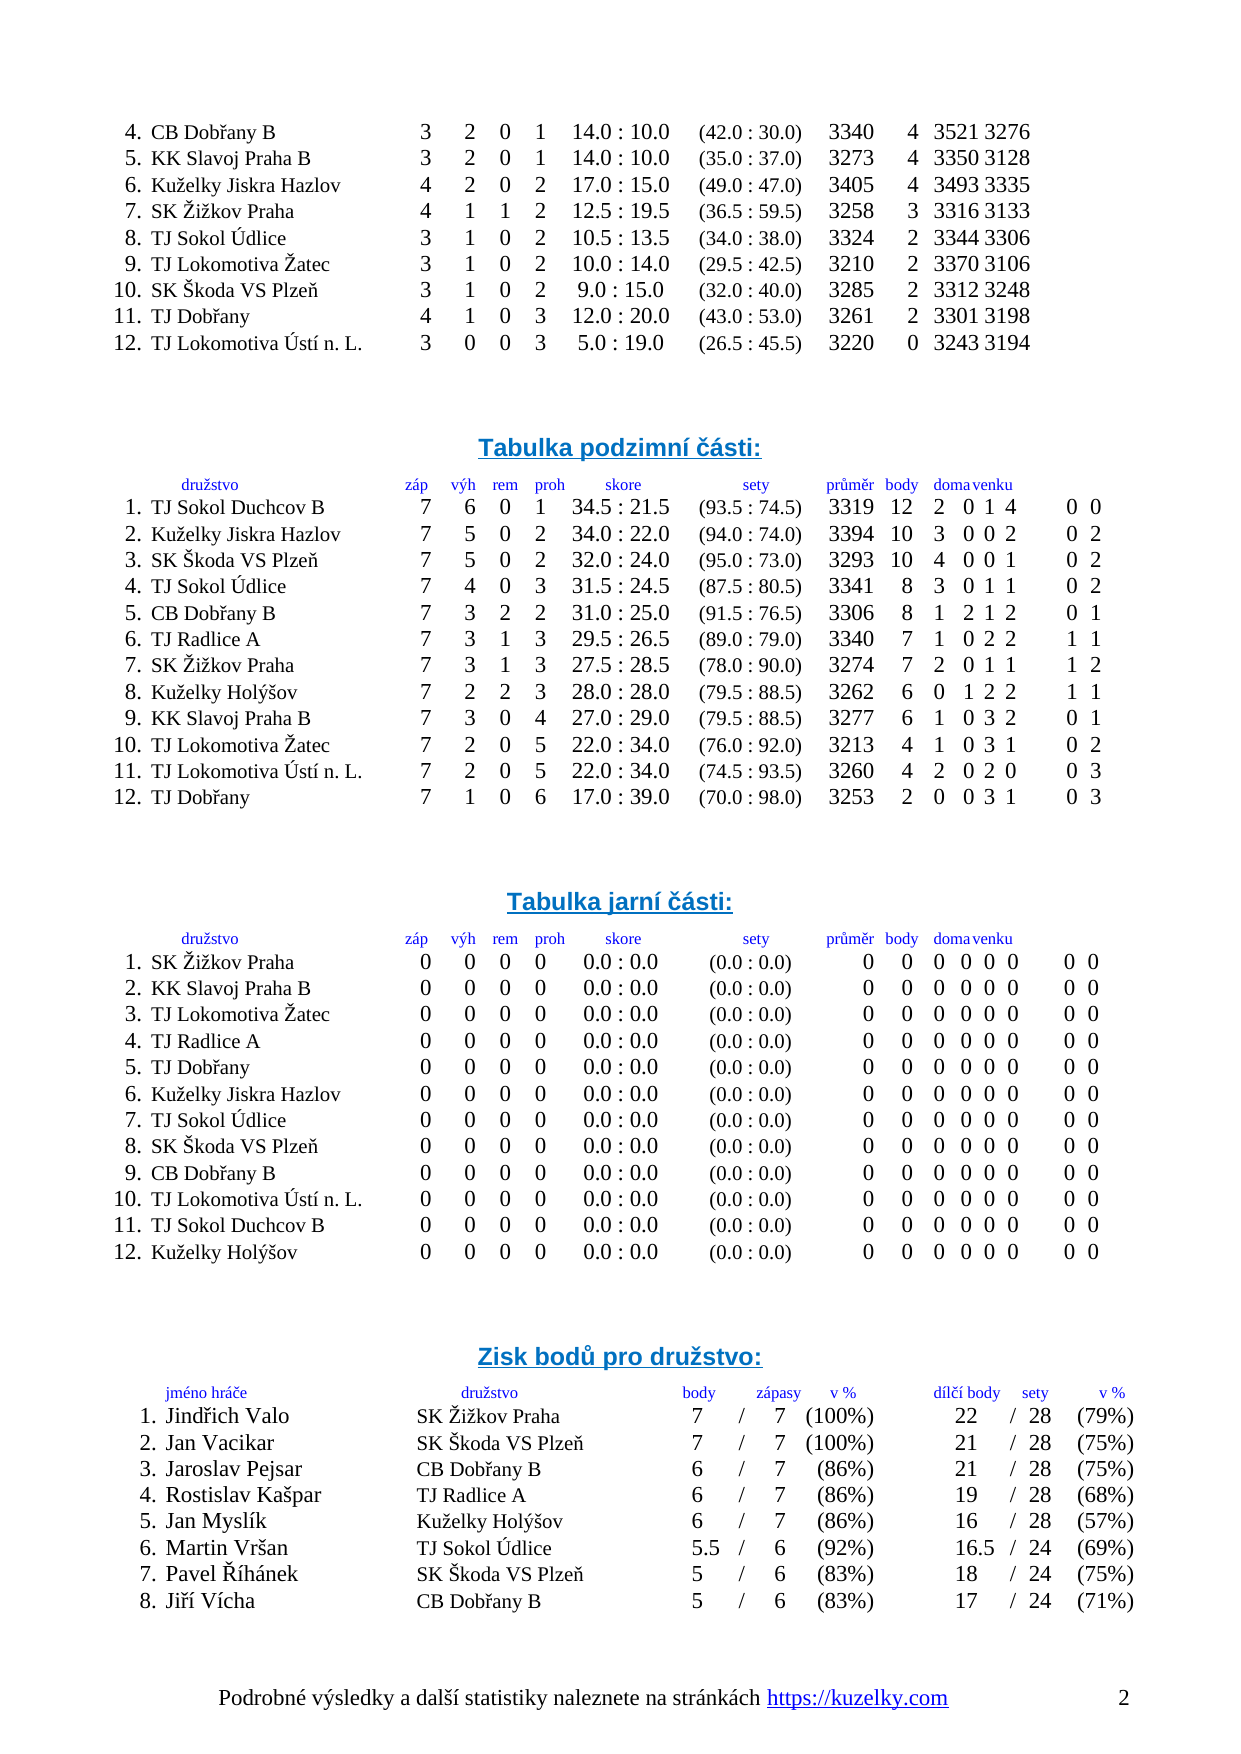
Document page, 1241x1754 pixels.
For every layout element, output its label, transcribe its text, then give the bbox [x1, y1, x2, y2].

text 2. Jan Vacikar SK Škoda VS Plzeň 7 / 7 (100%) 21 / 28 (75%) [106, 1428, 1134, 1455]
text 7. TJ Sokol Údlice 0 0 0 0 0.0 : 0.0 (0.0 : 0.0) 0 0 0 0 0 0 0 0 [106, 1106, 1134, 1132]
text 8. Kuželky Holýšov 7 2 2 3 28.0 : 28.0 (79.5 : 88.5) 3262 6 0 1 2 2 1 1 [106, 678, 1134, 704]
text 9. KK Slavoj Praha B 7 3 0 4 27.0 : 29.0 (79.5 : 88.5) 3277 6 1 0 3 2 0 1 [106, 704, 1134, 731]
text Zisk bodů pro družstvo: [94, 1342, 1145, 1371]
text 12. Kuželky Holýšov 0 0 0 0 0.0 : 0.0 (0.0 : 0.0) 0 0 0 0 0 0 0 0 [106, 1238, 1134, 1264]
text 4. Rostislav Kašpar TJ Radlice A 6 / 7 (86%) 19 / 28 (68%) [106, 1481, 1134, 1508]
text 5. TJ Dobřany 0 0 0 0 0.0 : 0.0 (0.0 : 0.0) 0 0 0 0 0 0 0 0 [106, 1053, 1134, 1079]
text 3. Jaroslav Pejsar CB Dobřany B 6 / 7 (86%) 21 / 28 (75%) [106, 1455, 1134, 1481]
text 2. KK Slavoj Praha B 0 0 0 0 0.0 : 0.0 (0.0 : 0.0) 0 0 0 0 0 0 0 0 [106, 974, 1134, 1001]
text 8. TJ Sokol Údlice 3 1 0 2 10.5 : 13.5 (34.0 : 38.0) 3324 2 3344 3306 [106, 223, 1134, 250]
text 10. TJ Lokomotiva Ústí n. L. 0 0 0 0 0.0 : 0.0 (0.0 : 0.0) 0 0 0 0 0 0 0 0 [106, 1185, 1134, 1211]
text 8. SK Škoda VS Plzeň 0 0 0 0 0.0 : 0.0 (0.0 : 0.0) 0 0 0 0 0 0 0 0 [106, 1132, 1134, 1159]
text 7. SK Žižkov Praha 4 1 1 2 12.5 : 19.5 (36.5 : 59.5) 3258 3 3316 3133 [106, 197, 1134, 223]
text 1. Jindřich Valo SK Žižkov Praha 7 / 7 (100%) 22 / 28 (79%) [106, 1402, 1134, 1428]
text 7. Pavel Říhánek SK Škoda VS Plzeň 5 / 6 (83%) 18 / 24 (75%) [106, 1560, 1134, 1587]
text 5. KK Slavoj Praha B 3 2 0 1 14.0 : 10.0 (35.0 : 37.0) 3273 4 3350 3128 [106, 144, 1134, 171]
text 12. TJ Lokomotiva Ústí n. L. 3 0 0 3 5.0 : 19.0 (26.5 : 45.5) 3220 0 3243 3194 [106, 329, 1134, 355]
text 3. SK Škoda VS Plzeň 7 5 0 2 32.0 : 24.0 (95.0 : 73.0) 3293 10 4 0 0 1 0 2 [106, 546, 1134, 572]
text 4. TJ Radlice A 0 0 0 0 0.0 : 0.0 (0.0 : 0.0) 0 0 0 0 0 0 0 0 [106, 1027, 1134, 1053]
text 6. Martin Vršan TJ Sokol Údlice 5.5 / 6 (92%) 16.5 / 24 (69%) [106, 1534, 1134, 1560]
text 7. SK Žižkov Praha 7 3 1 3 27.5 : 28.5 (78.0 : 90.0) 3274 7 2 0 1 1 1 2 [106, 652, 1134, 678]
text jméno hráče družstvo body zápasy v % dílčí body sety v % [106, 1383, 1134, 1402]
text Tabulka jarní části: [94, 887, 1145, 916]
text 8. Jiří Vícha CB Dobřany B 5 / 6 (83%) 17 / 24 (71%) [106, 1587, 1134, 1613]
text Tabulka podzimní části: [94, 433, 1145, 462]
text 2. Kuželky Jiskra Hazlov 7 5 0 2 34.0 : 22.0 (94.0 : 74.0) 3394 10 3 0 0 2 0 2 [106, 520, 1134, 546]
text 10. TJ Lokomotiva Žatec 7 2 0 5 22.0 : 34.0 (76.0 : 92.0) 3213 4 1 0 3 1 0 2 [106, 731, 1134, 757]
text 11. TJ Lokomotiva Ústí n. L. 7 2 0 5 22.0 : 34.0 (74.5 : 93.5) 3260 4 2 0 2 0 0 3 [106, 757, 1134, 783]
text 11. TJ Dobřany 4 1 0 3 12.0 : 20.0 (43.0 : 53.0) 3261 2 3301 3198 [106, 303, 1134, 329]
text 5. CB Dobřany B 7 3 2 2 31.0 : 25.0 (91.5 : 76.5) 3306 8 1 2 1 2 0 1 [106, 599, 1134, 625]
text 4. TJ Sokol Údlice 7 4 0 3 31.5 : 24.5 (87.5 : 80.5) 3341 8 3 0 1 1 0 2 [106, 572, 1134, 599]
text 3. TJ Lokomotiva Žatec 0 0 0 0 0.0 : 0.0 (0.0 : 0.0) 0 0 0 0 0 0 0 0 [106, 1001, 1134, 1027]
text 1. TJ Sokol Duchcov B 7 6 0 1 34.5 : 21.5 (93.5 : 74.5) 3319 12 2 0 1 4 0 0 [106, 493, 1134, 520]
text 4. CB Dobřany B 3 2 0 1 14.0 : 10.0 (42.0 : 30.0) 3340 4 3521 3276 [106, 118, 1134, 144]
text 11. TJ Sokol Duchcov B 0 0 0 0 0.0 : 0.0 (0.0 : 0.0) 0 0 0 0 0 0 0 0 [106, 1211, 1134, 1238]
text 9. TJ Lokomotiva Žatec 3 1 0 2 10.0 : 14.0 (29.5 : 42.5) 3210 2 3370 3106 [106, 250, 1134, 276]
text 9. CB Dobřany B 0 0 0 0 0.0 : 0.0 (0.0 : 0.0) 0 0 0 0 0 0 0 0 [106, 1159, 1134, 1185]
text 6. TJ Radlice A 7 3 1 3 29.5 : 26.5 (89.0 : 79.0) 3340 7 1 0 2 2 1 1 [106, 625, 1134, 652]
text družstvo záp výh rem proh skore sety průměr body doma venku [106, 474, 1134, 493]
text 1. SK Žižkov Praha 0 0 0 0 0.0 : 0.0 (0.0 : 0.0) 0 0 0 0 0 0 0 0 [106, 948, 1134, 974]
text 5. Jan Myslík Kuželky Holýšov 6 / 7 (86%) 16 / 28 (57%) [106, 1508, 1134, 1534]
text 6. Kuželky Jiskra Hazlov 0 0 0 0 0.0 : 0.0 (0.0 : 0.0) 0 0 0 0 0 0 0 0 [106, 1079, 1134, 1106]
text 6. Kuželky Jiskra Hazlov 4 2 0 2 17.0 : 15.0 (49.0 : 47.0) 3405 4 3493 3335 [106, 171, 1134, 197]
text 10. SK Škoda VS Plzeň 3 1 0 2 9.0 : 15.0 (32.0 : 40.0) 3285 2 3312 3248 [106, 276, 1134, 303]
text družstvo záp výh rem proh skore sety průměr body doma venku [106, 929, 1134, 948]
text 12. TJ Dobřany 7 1 0 6 17.0 : 39.0 (70.0 : 98.0) 3253 2 0 0 3 1 0 3 [106, 783, 1134, 810]
